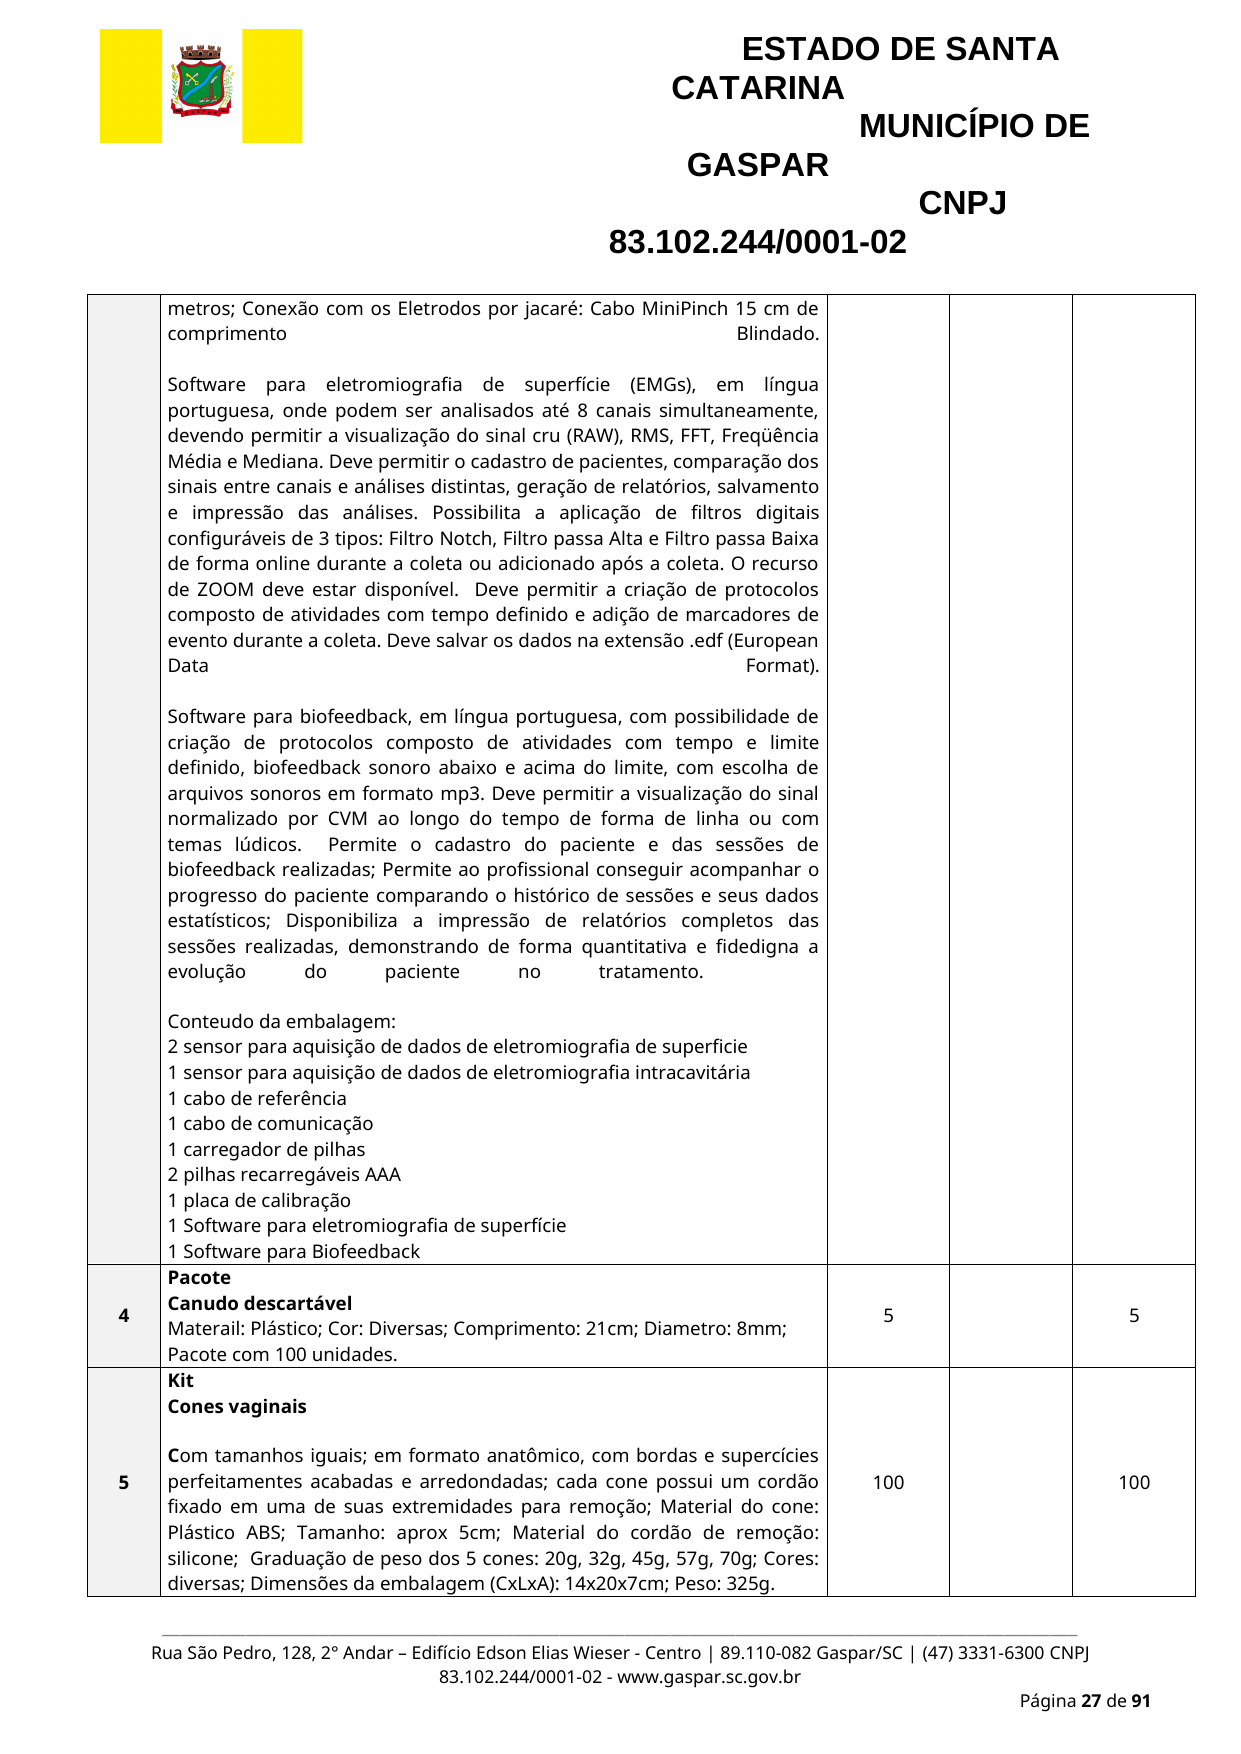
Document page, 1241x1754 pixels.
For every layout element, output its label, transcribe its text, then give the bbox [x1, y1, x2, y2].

table_cell 5 [1073, 1265, 1195, 1367]
table_cell 1 [828, 295, 949, 1263]
table_cell 3 [88, 295, 160, 1263]
table_cell 5 [828, 1265, 949, 1367]
table_cell Pacote Canudo descartável Materail: Plástico; Cor: Diversas; Comprimento: 21cm; Diametro: 8mm; Pacote com 100 unidades. [161, 1265, 827, 1367]
table_cell 1 [1073, 295, 1195, 1263]
table_cell [950, 295, 1072, 1263]
table_cell [950, 1265, 1072, 1367]
table_cell [950, 1368, 1072, 1596]
table_cell 100 [1073, 1368, 1195, 1596]
table_cell 100 [828, 1368, 949, 1596]
table_cell Kit Cones vaginais Com tamanhos iguais; em formato anatômico, com bordas e supercícies perfeitamentes acabadas e arredondadas; cada cone possui um cordão fixado em uma de suas extremidades para remoção; Material do cone: Plástico ABS; Tamanho: aprox 5cm; Material do cordão de remoção: silicone; Graduação de peso dos 5 cones: 20g, 32g, 45g, 57g, 70g; Cores: diversas; Dimensões da embalagem (CxLxA): 14x20x7cm; Peso: 325g. [161, 1368, 827, 1596]
picture [100, 29, 303, 143]
table_cell 5 [88, 1368, 160, 1596]
table_cell 4 [88, 1265, 160, 1367]
